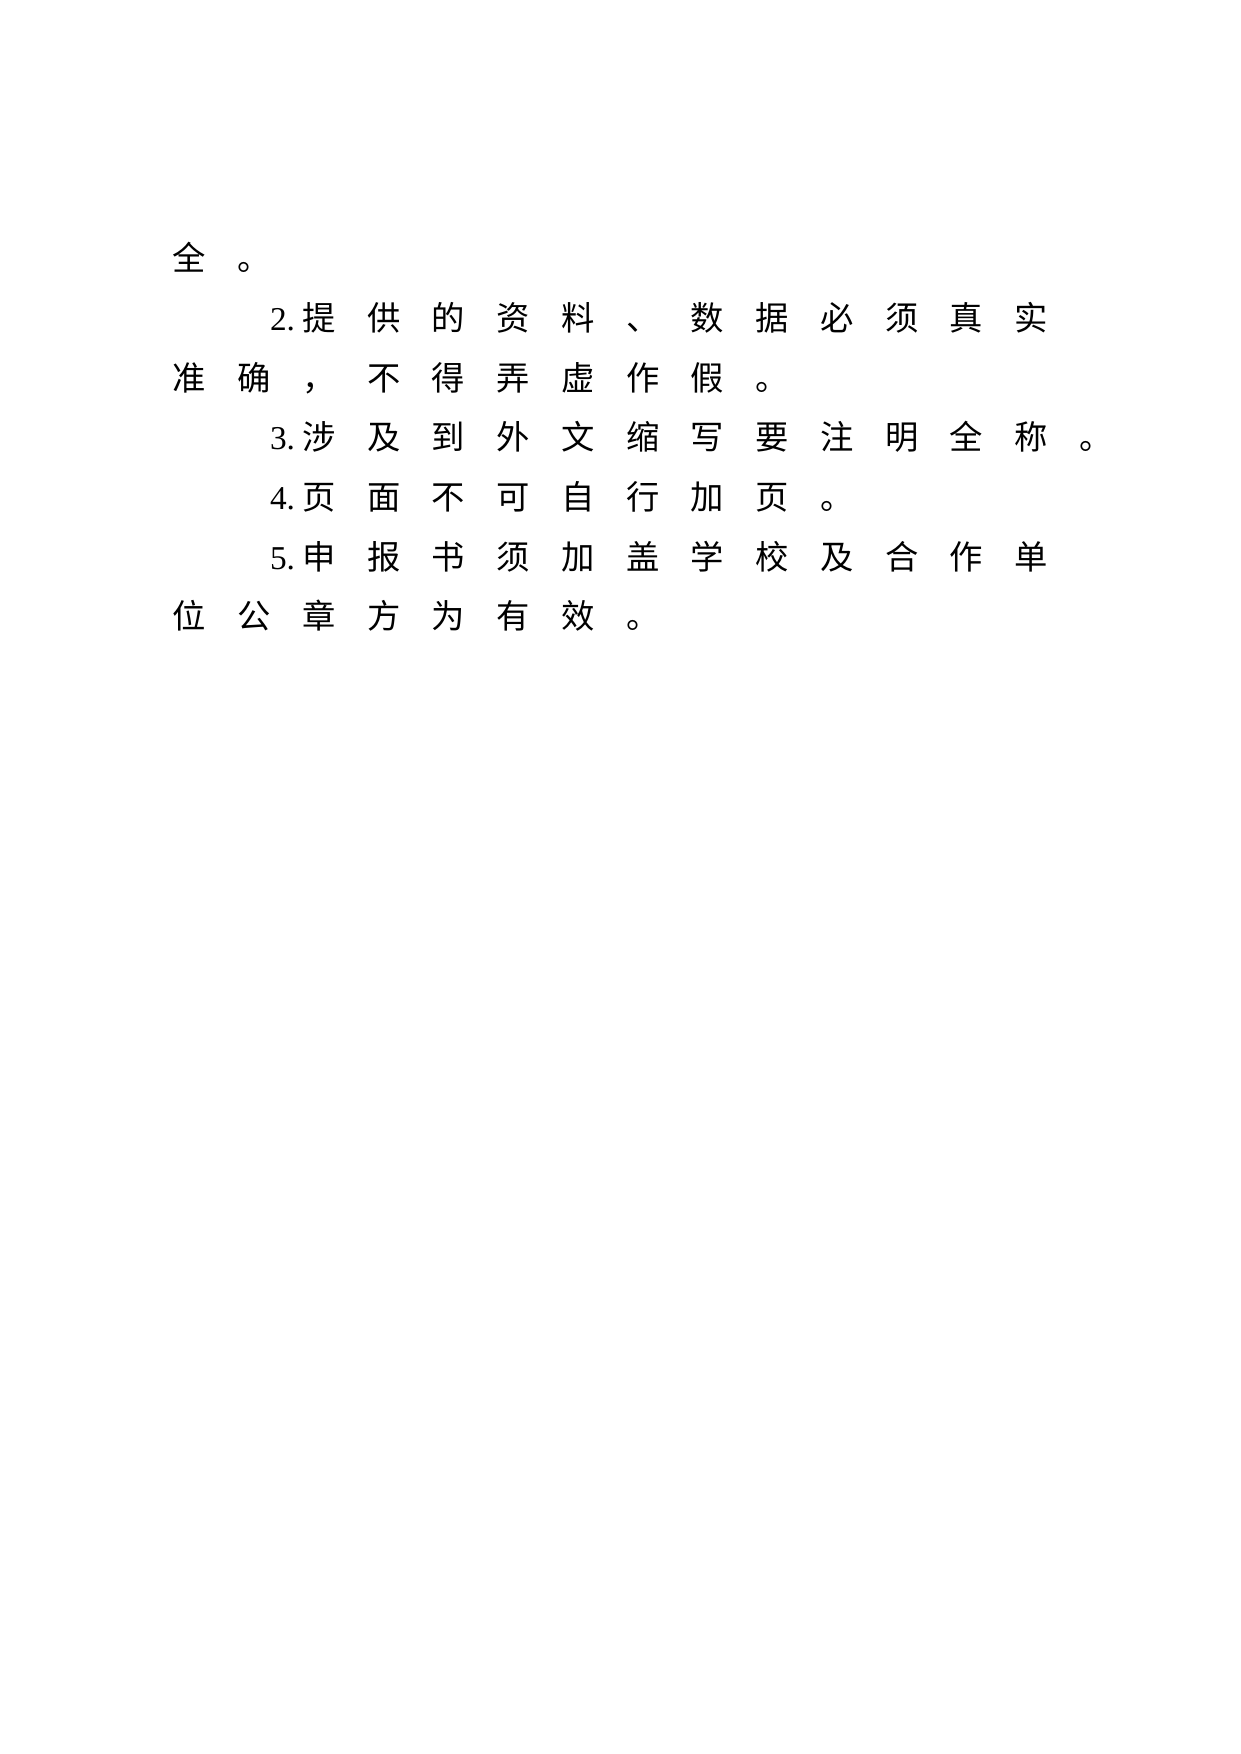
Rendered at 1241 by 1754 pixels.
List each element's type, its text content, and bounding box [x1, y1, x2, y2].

text 3.涉及到外文缩写要注明全称。 [172, 405, 1079, 465]
text 2.提供的资料、数据必须真实准确，不得弄虚作假。 [172, 286, 1079, 405]
text 4.页面不可自行加页。 [172, 465, 1079, 525]
text （6）相关证明文件等附件齐全。 [172, 226, 1079, 286]
text 5.申报书须加盖学校及合作单位公章方为有效。 [172, 525, 1079, 644]
